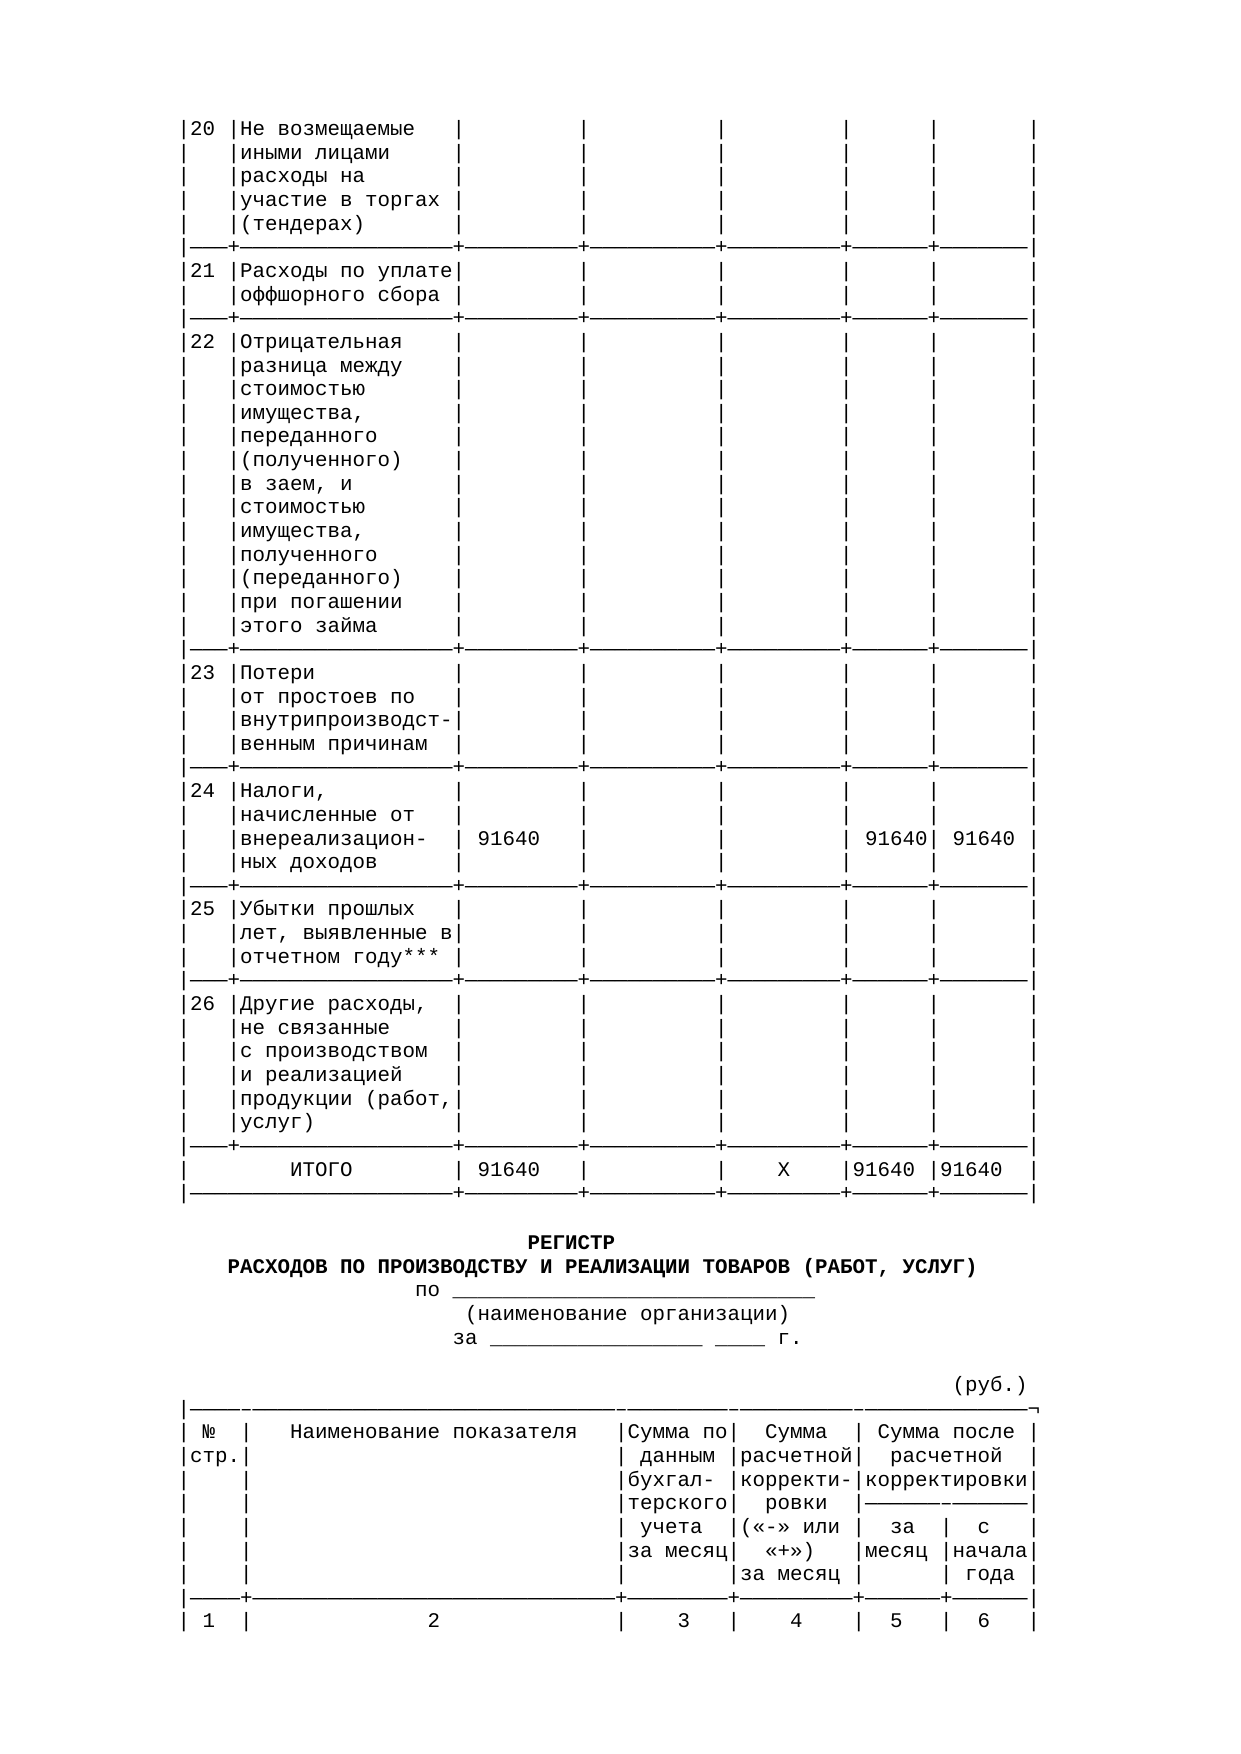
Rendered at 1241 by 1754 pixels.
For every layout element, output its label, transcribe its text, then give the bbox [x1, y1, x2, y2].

text за _________________ ____ г. [177, 1327, 1152, 1350]
text | |услуг) | | | | | | [177, 1111, 1152, 1135]
text | |полученного | | | | | | [177, 544, 1152, 567]
text | |имущества, | | | | | | [177, 402, 1152, 426]
text |———+—————————————————+—————————+——————————+—————————+——————+———————| [177, 875, 1152, 898]
text |———+—————————————————+—————————+——————————+—————————+——————+———————| [177, 757, 1152, 780]
text |———+—————————————————+—————————+——————————+—————————+——————+———————| [177, 969, 1152, 993]
text | ИТОГО | 91640 | | Х |91640 |91640 | [177, 1158, 1152, 1182]
text | | | |за месяц | | года | [177, 1563, 1152, 1587]
text |—————————————————————+—————————+——————————+—————————+——————+———————| [177, 1182, 1152, 1206]
text | |иными лицами | | | | | | [177, 142, 1152, 165]
text |20 |Не возмещаемые | | | | | | [177, 118, 1152, 142]
text | | |терского| ровки |——————–——————| [177, 1492, 1152, 1516]
text | | |бухгал- |корректи-|корректировки| [177, 1469, 1152, 1492]
text |26 |Другие расходы, | | | | | | [177, 993, 1152, 1017]
text (наименование организации) [177, 1303, 1152, 1327]
text | |ных доходов | | | | | | [177, 851, 1152, 875]
text | 1 | 2 | 3 | 4 | 5 | 6 | [177, 1611, 1152, 1634]
text | | | учета |(«-» или | за | с | [177, 1516, 1152, 1539]
text | |(переданного) | | | | | | [177, 567, 1152, 591]
text | |в заем, и | | | | | | [177, 473, 1152, 496]
text | |разница между | | | | | | [177, 354, 1152, 378]
text |стр.| | данным |расчетной| расчетной | [177, 1445, 1152, 1469]
text | |внутрипроизводст-| | | | | | [177, 709, 1152, 733]
text (руб.) [177, 1374, 1152, 1398]
text РЕГИСТР [177, 1232, 1152, 1256]
text | |продукции (работ,| | | | | | [177, 1088, 1152, 1111]
text | |и реализацией | | | | | | [177, 1064, 1152, 1088]
text | |отчетном году*** | | | | | | [177, 946, 1152, 969]
text |22 |Отрицательная | | | | | | [177, 331, 1152, 354]
text | |оффшорного сбора | | | | | | [177, 284, 1152, 307]
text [177, 236, 1152, 260]
text | |не связанные | | | | | | [177, 1017, 1152, 1040]
text | |с производством | | | | | | [177, 1040, 1152, 1064]
text |———+—————————————————+—————————+——————————+—————————+——————+———————| [177, 638, 1152, 662]
text | |от простоев по | | | | | | [177, 686, 1152, 709]
text по _____________________________ [177, 1279, 1152, 1303]
text |25 |Убытки прошлых | | | | | | [177, 898, 1152, 922]
text | |стоимостью | | | | | | [177, 378, 1152, 402]
text |———+—————————————————+—————————+——————————+—————————+——————+———————| [177, 1135, 1152, 1158]
text | |имущества, | | | | | | [177, 520, 1152, 544]
text | |лет, выявленные в| | | | | | [177, 922, 1152, 946]
text |————–—————————————————————————————–————————–—————————–—————————————¬ [177, 1398, 1152, 1421]
text | |при погашении | | | | | | [177, 591, 1152, 615]
text | |начисленные от | | | | | | [177, 804, 1152, 827]
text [177, 1587, 1152, 1611]
text | |(полученного) | | | | | | [177, 449, 1152, 473]
text | |стоимостью | | | | | | [177, 496, 1152, 520]
text |23 |Потери | | | | | | [177, 662, 1152, 686]
text |24 |Налоги, | | | | | | [177, 780, 1152, 804]
text |21 |Расходы по уплате| | | | | | [177, 260, 1152, 284]
text | | |за месяц| «+») |месяц |начала| [177, 1539, 1152, 1563]
text | |венным причинам | | | | | | [177, 733, 1152, 757]
text | |расходы на | | | | | | [177, 165, 1152, 189]
text |———+—————————————————+—————————+——————————+—————————+——————+———————| [177, 307, 1152, 331]
text РАСХОДОВ ПО ПРОИЗВОДСТВУ И РЕАЛИЗАЦИИ ТОВАРОВ (РАБОТ, УСЛУГ) [177, 1256, 1152, 1279]
text | № | Наименование показателя |Сумма по| Сумма | Сумма после | [177, 1421, 1152, 1445]
text | |внереализацион- | 91640 | | | 91640| 91640 | [177, 827, 1152, 851]
text | |переданного | | | | | | [177, 426, 1152, 449]
text | |участие в торгах | | | | | | [177, 189, 1152, 213]
text | |(тендерах) | | | | | | [177, 213, 1152, 236]
text | |этого займа | | | | | | [177, 615, 1152, 638]
